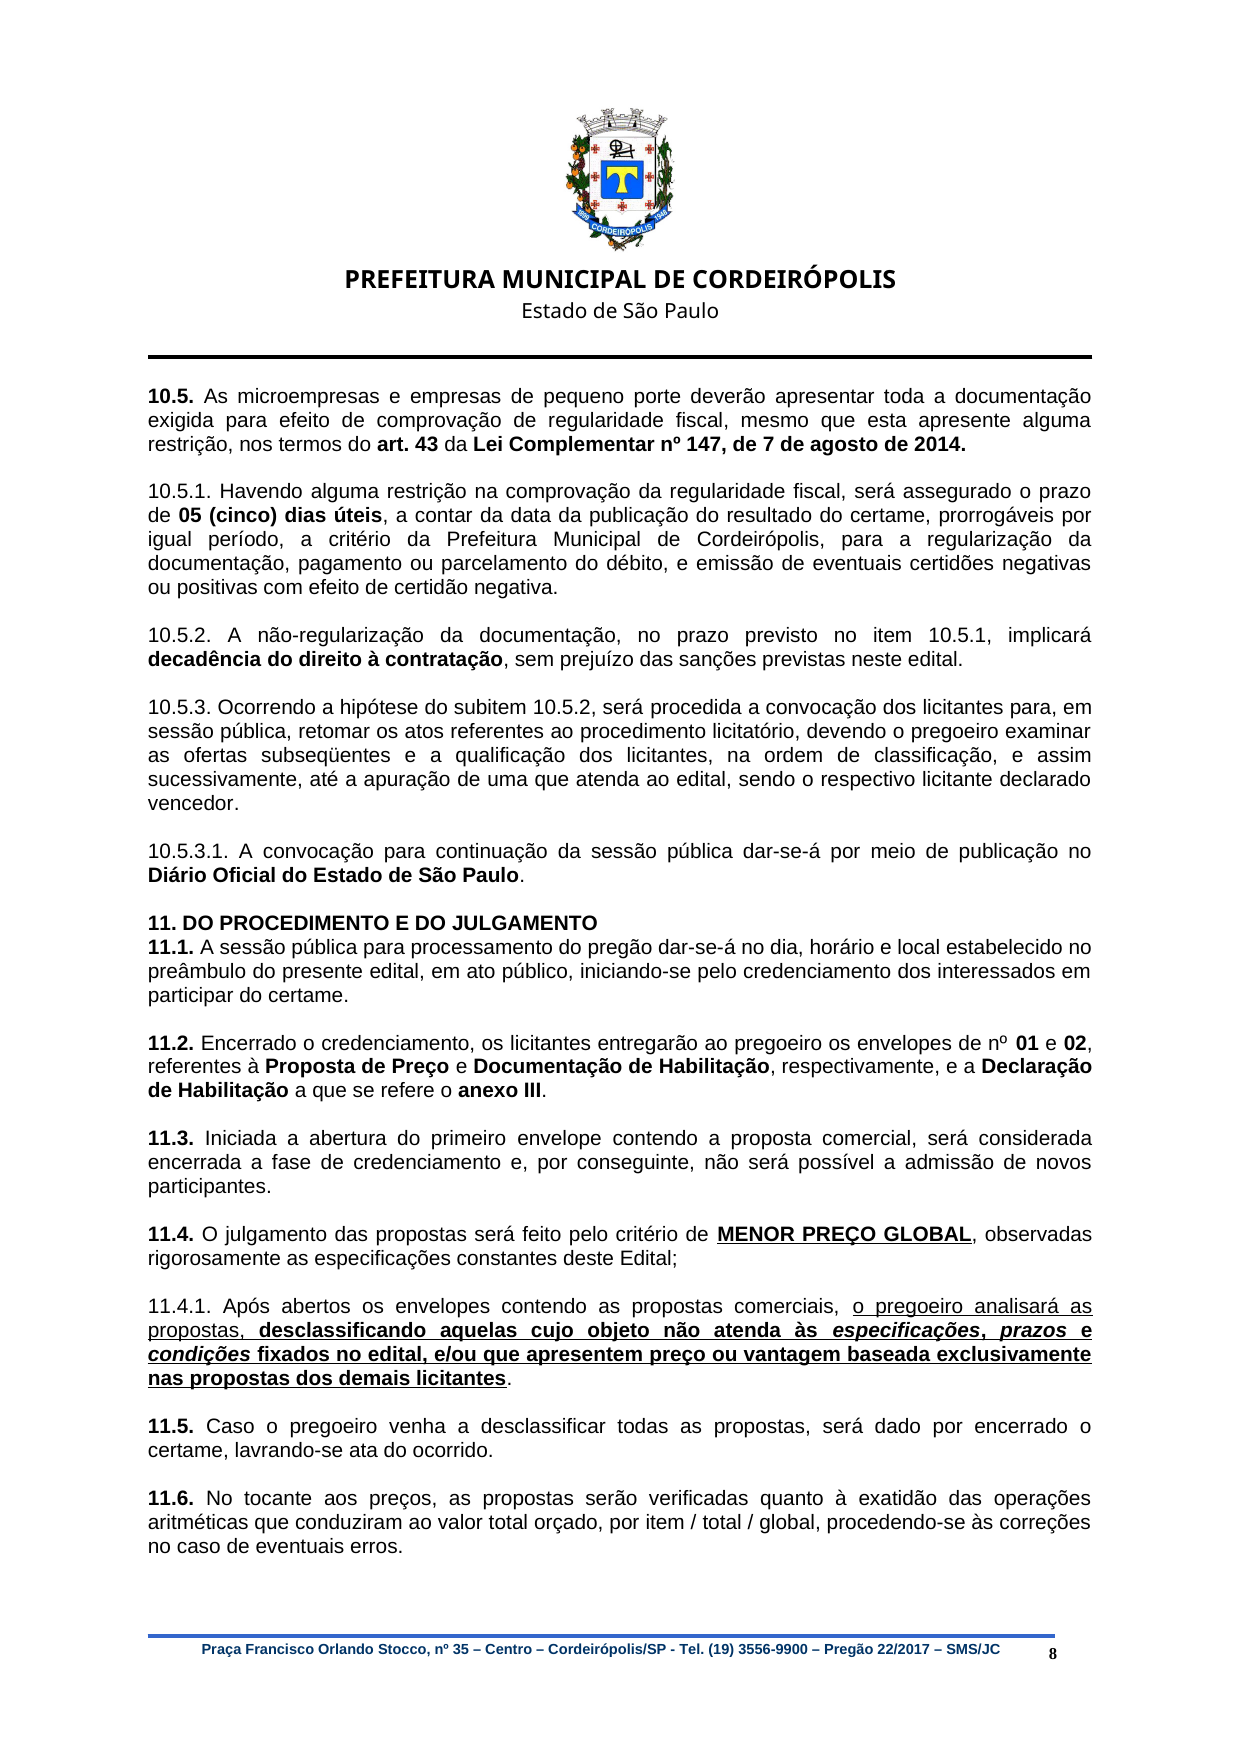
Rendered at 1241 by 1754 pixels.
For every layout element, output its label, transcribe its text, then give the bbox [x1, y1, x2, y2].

text 10.5.3. Ocorrendo a hipótese do subitem 10.5.2, será procedida a convocação dos licitantes para, em sessão pública, retomar os atos referentes ao procedimento licitatório, devendo o pregoeiro examinar as ofertas subseqüentes e a qualificação dos licitantes, na ordem de classificação, e assim sucessivamente, até a apuração de uma que atenda ao edital, sendo o respectivo licitante declarado vencedor. [148, 695, 1092, 815]
text 11.5. Caso o pregoeiro venha a desclassificar todas as propostas, será dado por encerrado o certame, lavrando-se ata do ocorrido. [148, 1414, 1092, 1462]
text 11.4.1. Após abertos os envelopes contendo as propostas comerciais, o pregoeiro analisará as propostas, desclassificando aquelas cujo objeto não atenda às especificações, prazos e condições fixados no edital, e/ou que apresentem preço ou vantagem baseada exclusivamente nas propostas dos demais licitantes. [148, 1340, 1092, 1363]
text 11. DO PROCEDIMENTO E DO JULGAMENTO [148, 911, 1092, 934]
text 10.5.3.1. A convocação para continuação da sessão pública dar-se-á por meio de publicação no Diário Oficial do Estado de São Paulo. [148, 839, 1092, 887]
picture [559, 98, 682, 262]
text 10.5.1. Havendo alguma restrição na comprovação da regularidade fiscal, será assegurado o prazo de 05 (cinco) dias úteis, a contar da data da publicação do resultado do certame, prorrogáveis por igual período, a critério da Prefeitura Municipal de Cordeirópolis, para a regularização da documentação, pagamento ou parcelamento do débito, e emissão de eventuais certidões negativas ou positivas com efeito de certidão negativa. [148, 479, 1092, 599]
text 11.3. Iniciada a abertura do primeiro envelope contendo a proposta comercial, será considerada encerrada a fase de credenciamento e, por conseguinte, não será possível a admissão de novos participantes. [148, 1126, 1092, 1198]
text 11.4.1. Após abertos os envelopes contendo as propostas comerciais, o pregoeiro analisará as propostas, desclassificando aquelas cujo objeto não atenda às especificações, prazos e condições fixados no edital, e/ou que apresentem preço ou vantagem baseada exclusivamente nas propostas dos demais licitantes. [148, 1294, 1092, 1339]
text 10.5.2. A não-regularização da documentação, no prazo previsto no item 10.5.1, implicará decadência do direito à contratação, sem prejuízo das sanções previstas neste edital. [148, 623, 1092, 671]
text 11.4. O julgamento das propostas será feito pelo critério de MENOR PREÇO GLOBAL, observadas rigorosamente as especificações constantes deste Edital; [148, 1222, 1092, 1270]
text 10.5. As microempresas e empresas de pequeno porte deverão apresentar toda a documentação exigida para efeito de comprovação de regularidade fiscal, mesmo que esta apresente alguma restrição, nos termos do art. 43 da Lei Complementar nº 147, de 7 de agosto de 2014. [148, 383, 1092, 455]
text 11.1. A sessão pública para processamento do pregão dar-se-á no dia, horário e local estabelecido no preâmbulo do presente edital, em ato público, iniciando-se pelo credenciamento dos interessados em participar do certame. [148, 934, 1092, 1006]
text 11.4.1. Após abertos os envelopes contendo as propostas comerciais, o pregoeiro analisará as propostas, desclassificando aquelas cujo objeto não atenda às especificações, prazos e condições fixados no edital, e/ou que apresentem preço ou vantagem baseada exclusivamente nas propostas dos demais licitantes. [148, 1364, 1092, 1390]
text 11.2. Encerrado o credenciamento, os licitantes entregarão ao pregoeiro os envelopes de nº 01 e 02, referentes à Proposta de Preço e Documentação de Habilitação, respectivamente, e a Declaração de Habilitação a que se refere o anexo III. [148, 1030, 1092, 1102]
text 11.6. No tocante aos preços, as propostas serão verificadas quanto à exatidão das operações aritméticas que conduziram ao valor total orçado, por item / total / global, procedendo-se às correções no caso de eventuais erros. [148, 1486, 1092, 1557]
